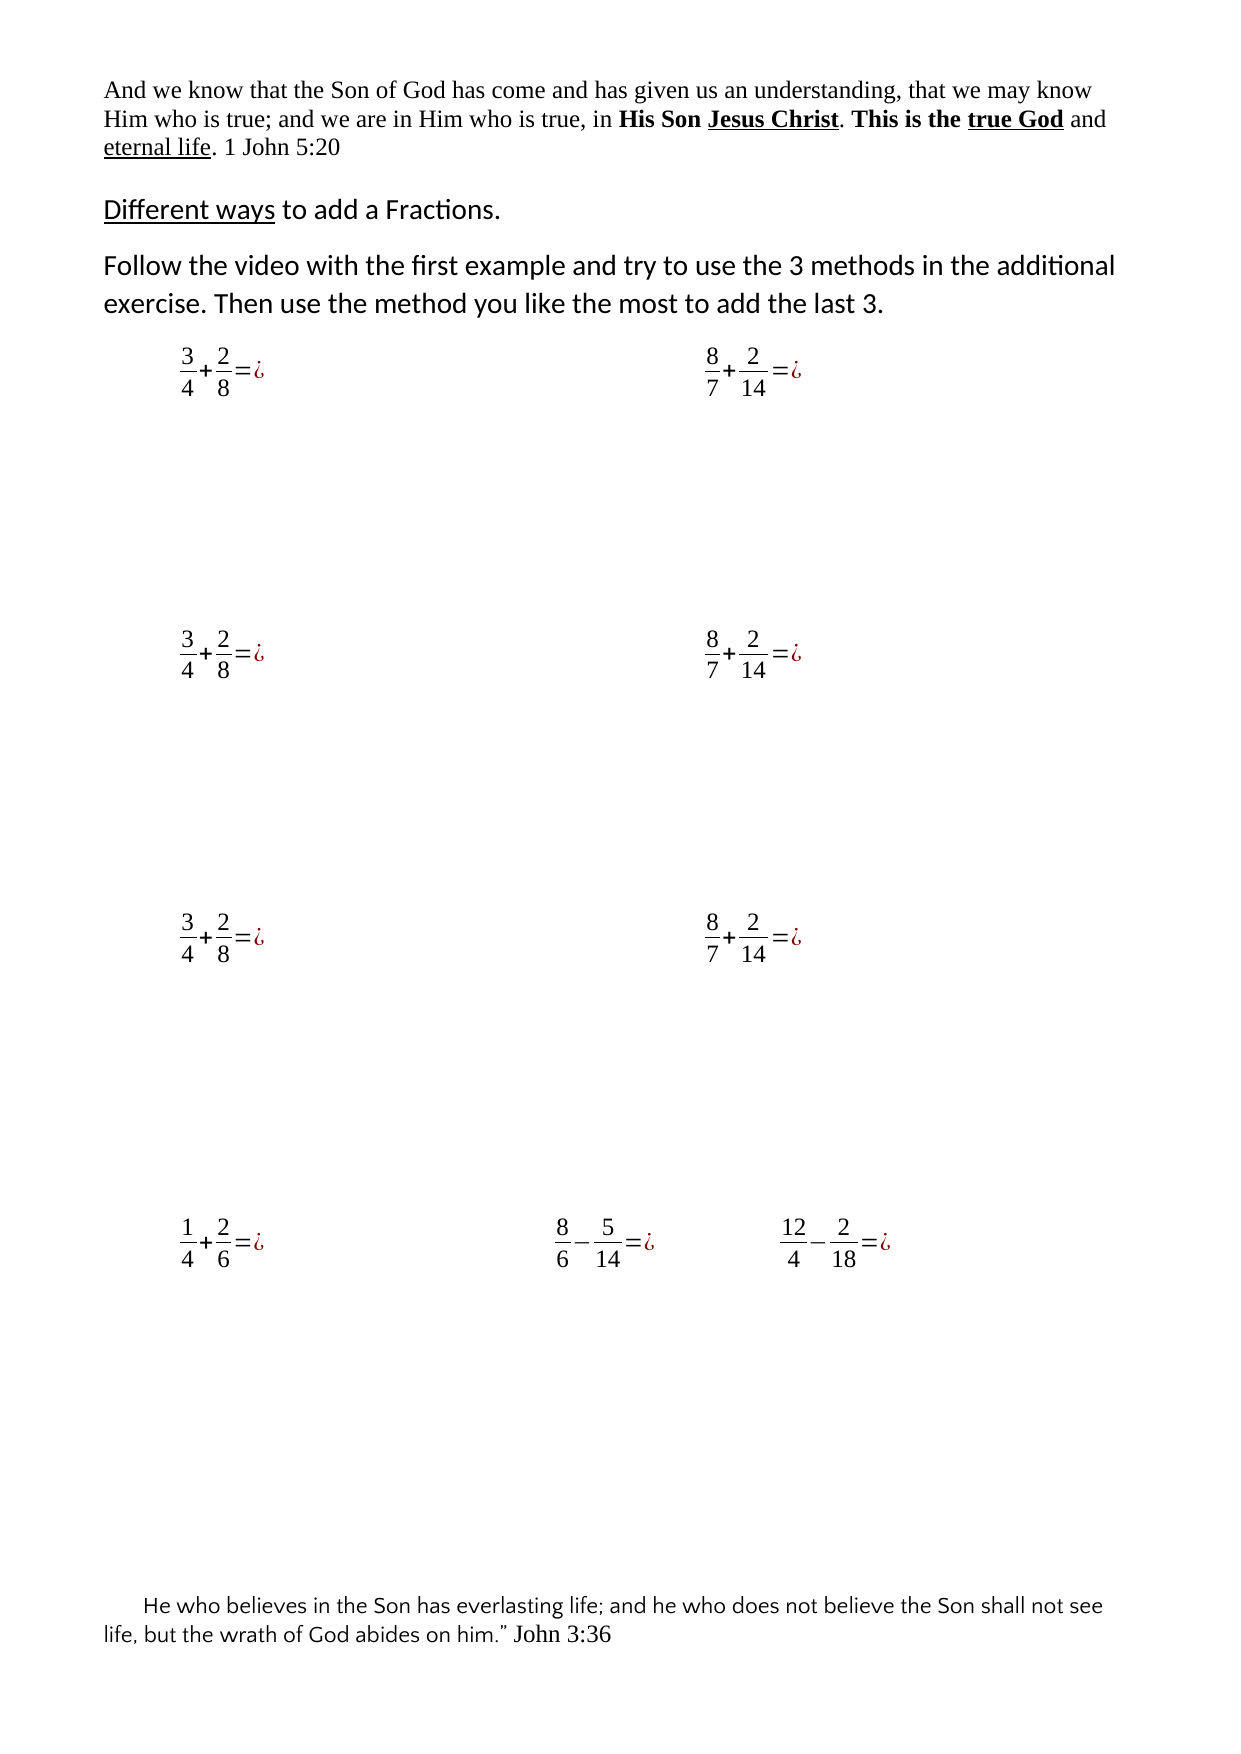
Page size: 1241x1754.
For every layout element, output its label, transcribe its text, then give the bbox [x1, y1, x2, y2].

text Different ways to add a Fractions. [103, 191, 1121, 227]
text Follow the video with the first example and try to use the 3 methods in the additional exercise. Then use the method you like the most to add the last 3. [103, 247, 1121, 321]
